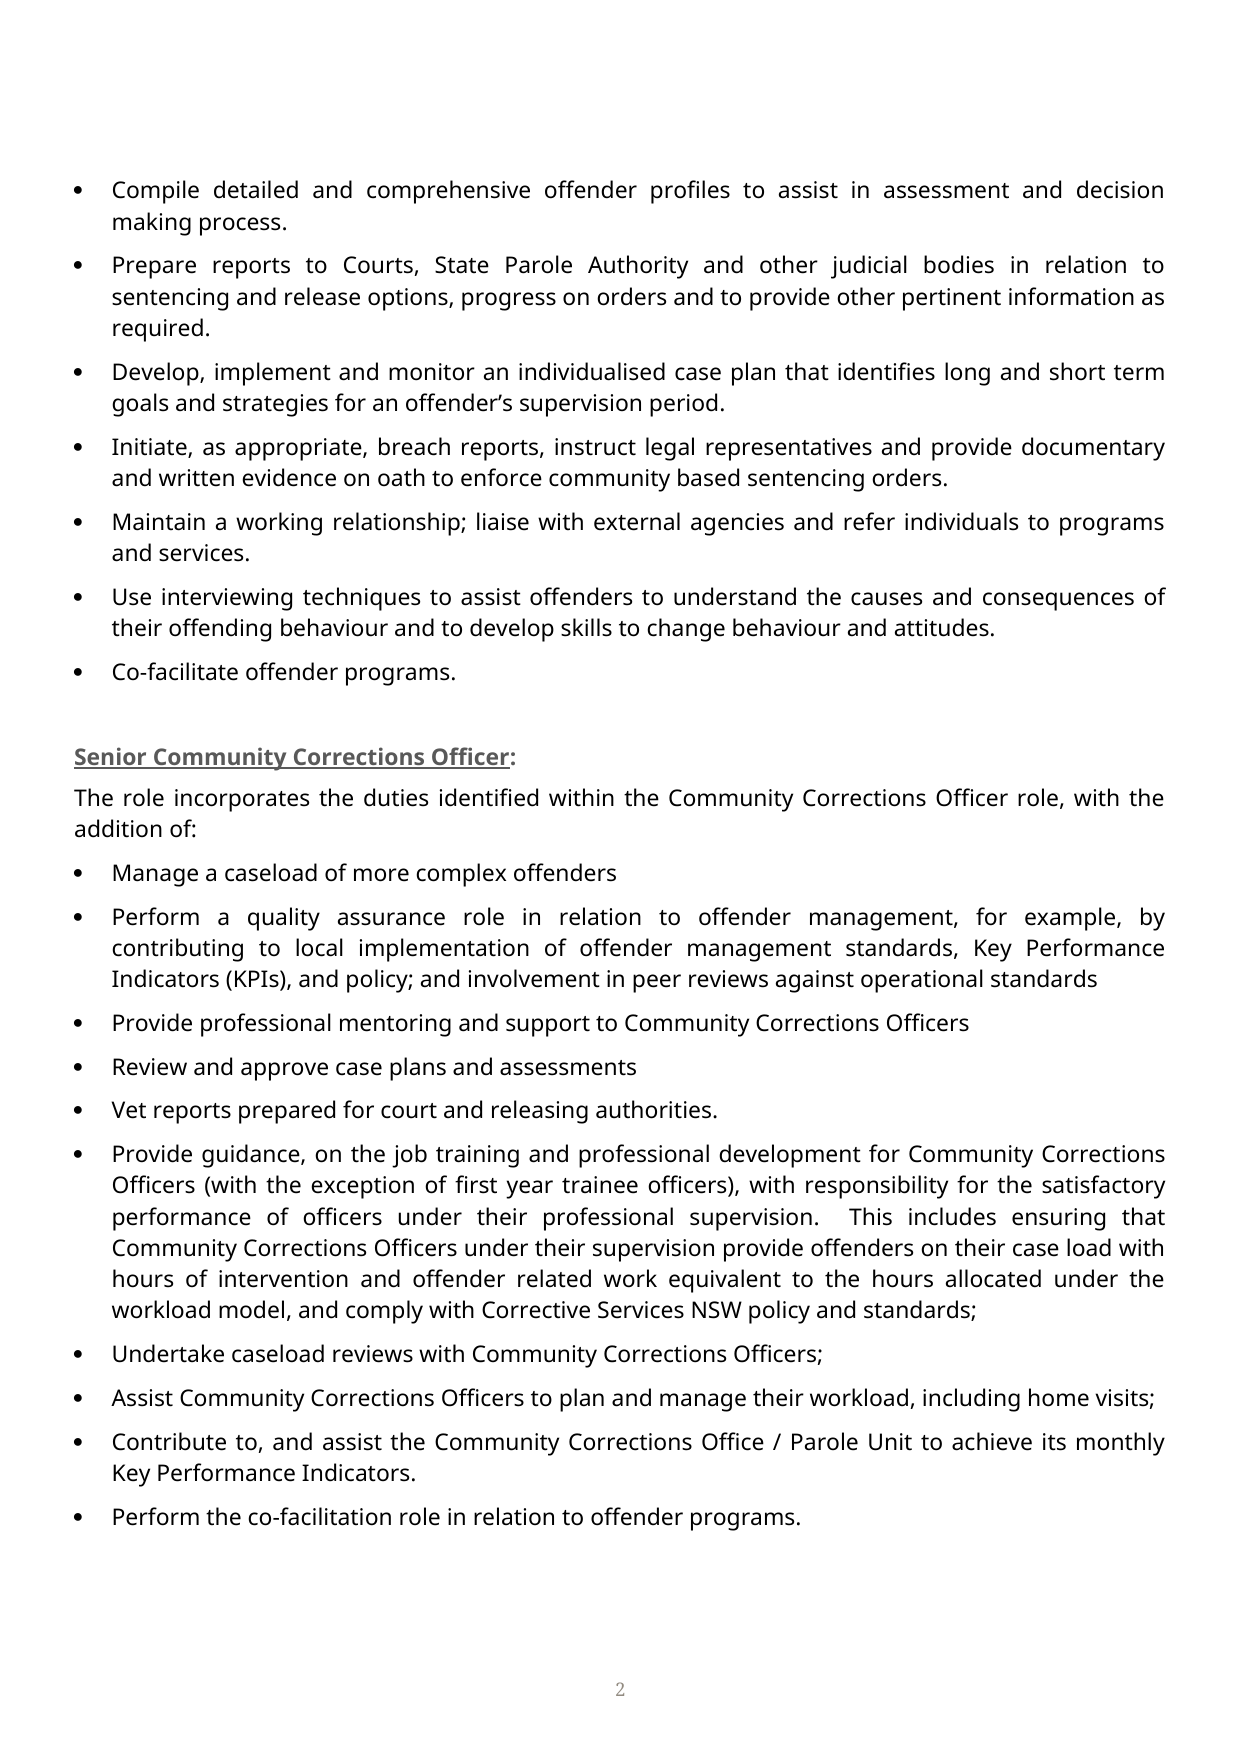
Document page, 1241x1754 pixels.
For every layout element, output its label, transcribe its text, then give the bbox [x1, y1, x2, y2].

list Develop, implement and monitor an individualised case plan that identifies long and short term goals and strategies for an offender’s supervision period. [74, 356, 1166, 418]
list Manage a caseload of more complex offenders [74, 857, 1166, 888]
list Assist Community Corrections Officers to plan and manage their workload, including home visits; [74, 1382, 1166, 1413]
list Maintain a working relationship; liaise with external agencies and refer individuals to programs and services. [74, 506, 1166, 568]
list Review and approve case plans and assessments [74, 1051, 1166, 1082]
list Undertake caseload reviews with Community Corrections Officers; [74, 1338, 1166, 1369]
list Compile detailed and comprehensive offender profiles to assist in assessment and decision making process. [74, 174, 1166, 237]
list Use interviewing techniques to assist offenders to understand the causes and consequences of their offending behaviour and to develop skills to change behaviour and attitudes. [74, 581, 1166, 643]
text Senior Community Corrections Officer: [74, 741, 1166, 772]
list Vet reports prepared for court and releasing authorities. [74, 1094, 1166, 1126]
list Co-facilitate offender programs. [74, 656, 1166, 687]
list Perform the co-facilitation role in relation to offender programs. [74, 1501, 1166, 1532]
list Contribute to, and assist the Community Corrections Office / Parole Unit to achieve its monthly Key Performance Indicators. [74, 1426, 1166, 1488]
text The role incorporates the duties identified within the Community Corrections Officer role, with the addition of: [74, 782, 1166, 844]
list Perform a quality assurance role in relation to offender management, for example, by contributing to local implementation of offender management standards, Key Performance Indicators (KPIs), and policy; and involvement in peer reviews against operational standards [74, 901, 1166, 994]
list Initiate, as appropriate, breach reports, instruct legal representatives and provide documentary and written evidence on oath to enforce community based sentencing orders. [74, 431, 1166, 493]
list Prepare reports to Courts, State Parole Authority and other judicial bodies in relation to sentencing and release options, progress on orders and to provide other pertinent information as required. [74, 249, 1166, 343]
list Provide professional mentoring and support to Community Corrections Officers [74, 1007, 1166, 1038]
list Provide guidance, on the job training and professional development for Community Corrections Officers (with the exception of first year trainee officers), with responsibility for the satisfactory performance of officers under their professional supervision. This includes ensuring that Community Corrections Officers under their supervision provide offenders on their case load with hours of intervention and offender related work equivalent to the hours allocated under the workload model, and comply with Corrective Services NSW policy and standards; [74, 1138, 1166, 1326]
